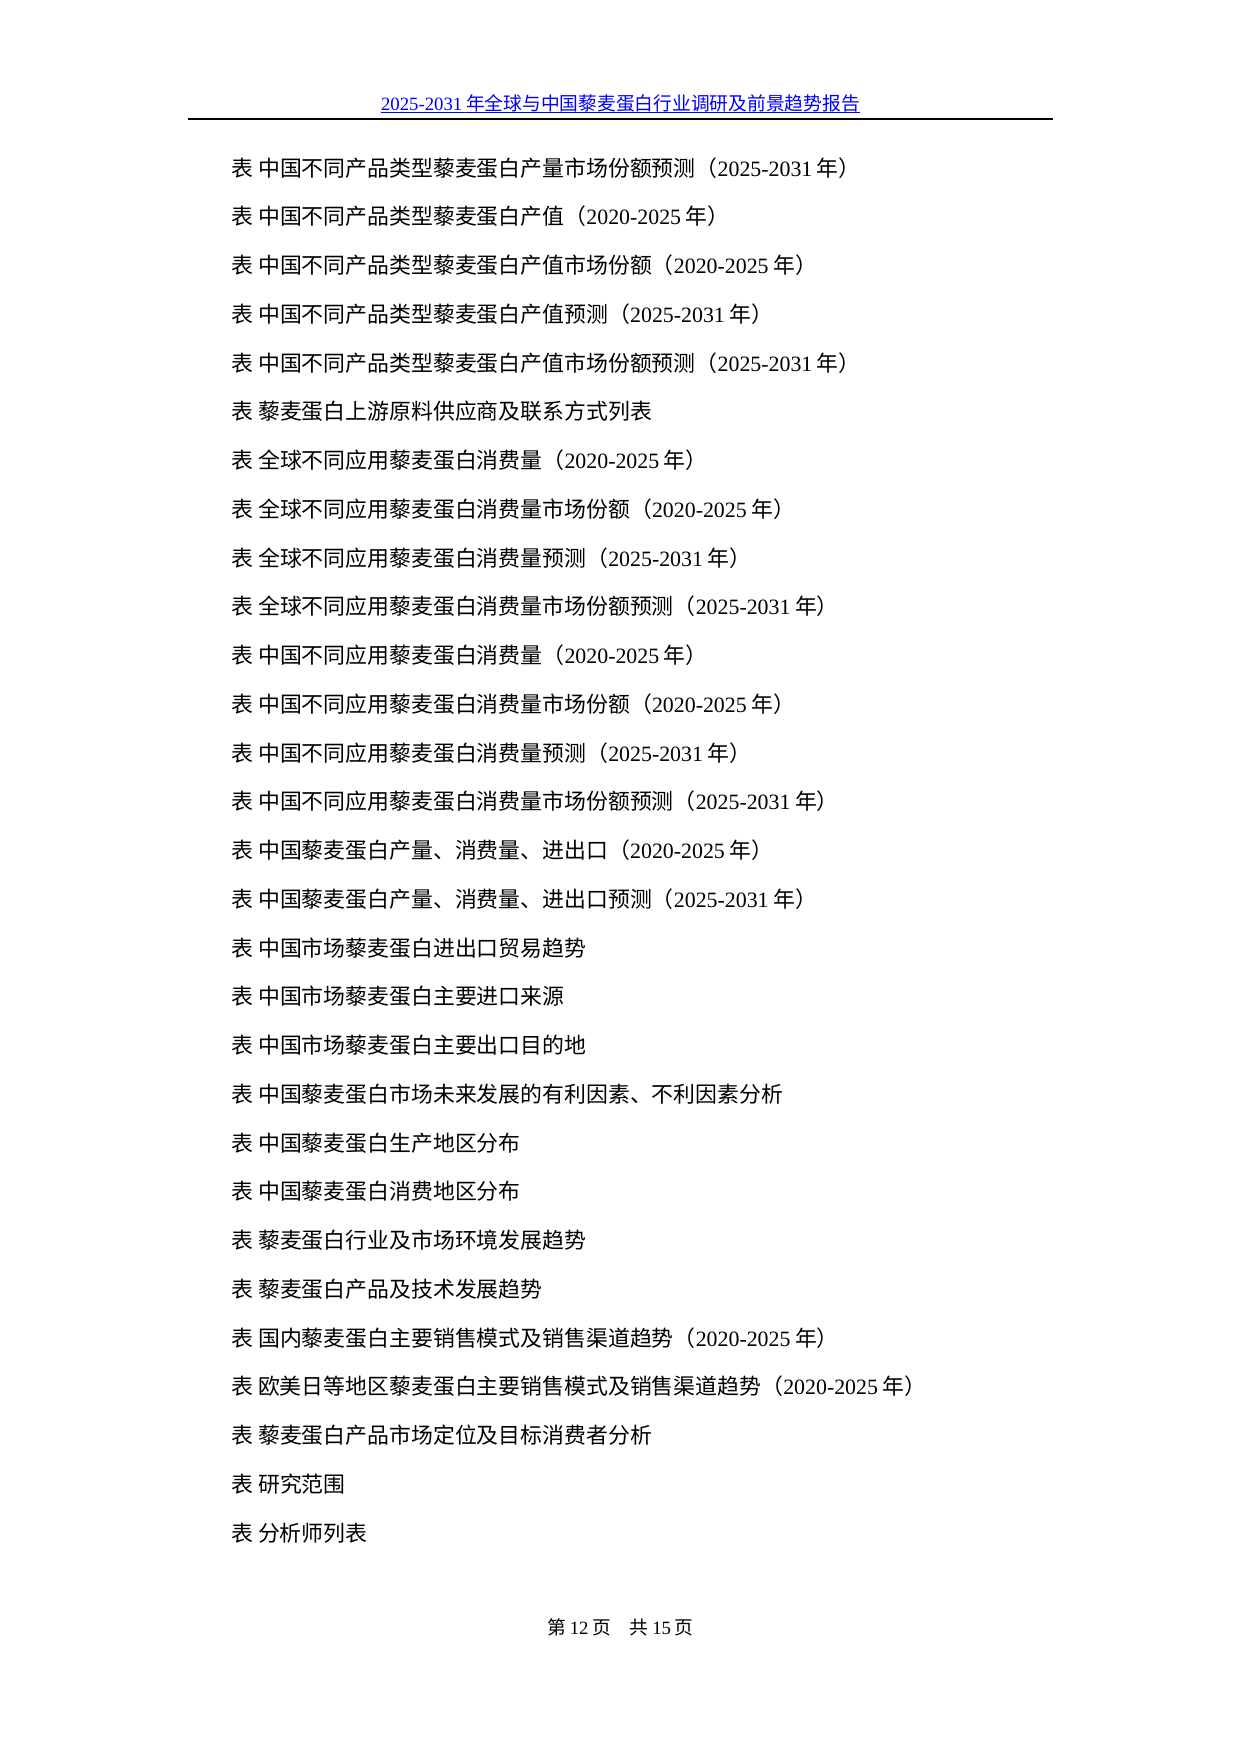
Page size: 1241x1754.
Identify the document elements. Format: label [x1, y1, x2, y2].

text [187, 150, 1053, 1548]
